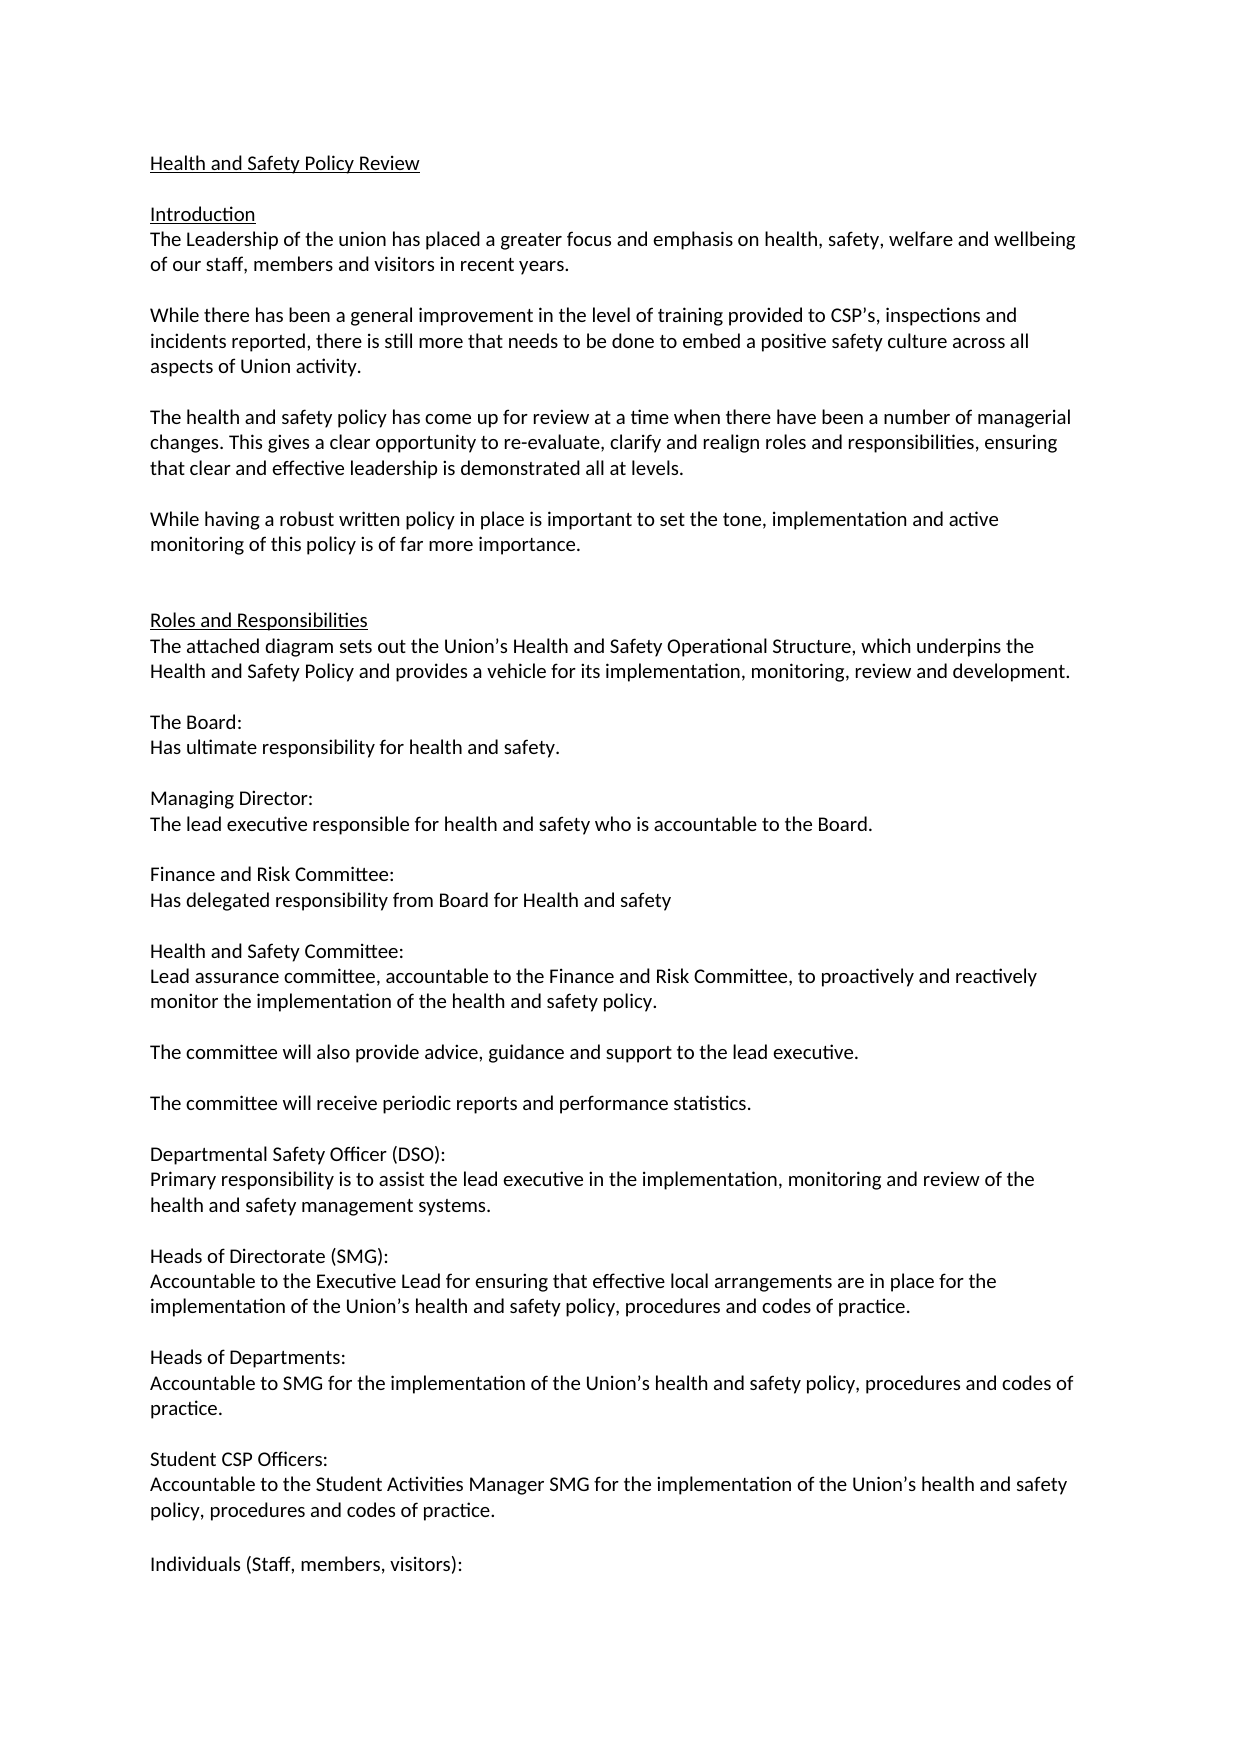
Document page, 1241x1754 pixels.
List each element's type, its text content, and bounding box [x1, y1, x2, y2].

text While having a robust written policy in place is important to set the tone, implementation and active monitoring of this policy is of far more importance. [150, 506, 1090, 557]
text Heads of Departments: [150, 1344, 1090, 1370]
text Health and Safety Policy Review [150, 150, 1090, 175]
text Departmental Safety Officer (DSO): [150, 1141, 1090, 1167]
text Accountable to the Executive Lead for ensuring that effective local arrangements are in place for the implementation of the Union’s health and safety policy, procedures and codes of practice. [150, 1268, 1090, 1319]
text Lead assurance committee, accountable to the Finance and Risk Committee, to proactively and reactively monitor the implementation of the health and safety policy. [150, 963, 1090, 1014]
text The Board: [150, 709, 1090, 734]
text The attached diagram sets out the Union’s Health and Safety Operational Structure, which underpins the Health and Safety Policy and provides a vehicle for its implementation, monitoring, review and development. [150, 633, 1090, 684]
text Accountable to SMG for the implementation of the Union’s health and safety policy, procedures and codes of practice. [150, 1370, 1090, 1421]
text Roles and Responsibilities [150, 607, 1090, 633]
text The committee will receive periodic reports and performance statistics. [150, 1090, 1090, 1116]
text Heads of Directorate (SMG): [150, 1243, 1090, 1268]
text The lead executive responsible for health and safety who is accountable to the Board. [150, 811, 1090, 836]
text The Leadership of the union has placed a greater focus and emphasis on health, safety, welfare and wellbeing of our staff, members and visitors in recent years. [150, 226, 1090, 277]
text Introduction [150, 201, 1090, 226]
text Has ultimate responsibility for health and safety. [150, 734, 1090, 760]
text Primary responsibility is to assist the lead executive in the implementation, monitoring and review of the health and safety management systems. [150, 1167, 1090, 1217]
text Managing Director: [150, 785, 1090, 811]
text Finance and Risk Committee: [150, 862, 1090, 887]
text Health and Safety Committee: [150, 938, 1090, 963]
text Has delegated responsibility from Board for Health and safety [150, 887, 1090, 912]
text The health and safety policy has come up for review at a time when there have been a number of managerial changes. This gives a clear opportunity to re-evaluate, clarify and realign roles and responsibilities, ensuring that clear and effective leadership is demonstrated all at levels. [150, 404, 1090, 480]
text While there has been a general improvement in the level of training provided to CSP’s, inspections and incidents reported, there is still more that needs to be done to embed a positive safety culture across all aspects of Union activity. [150, 302, 1090, 379]
text Student CSP Officers: [150, 1446, 1090, 1472]
text Accountable to the Student Activities Manager SMG for the implementation of the Union’s health and safety policy, procedures and codes of practice. [150, 1472, 1090, 1522]
text The committee will also provide advice, guidance and support to the lead executive. [150, 1039, 1090, 1065]
text Individuals (Staff, members, visitors): [150, 1551, 1090, 1577]
